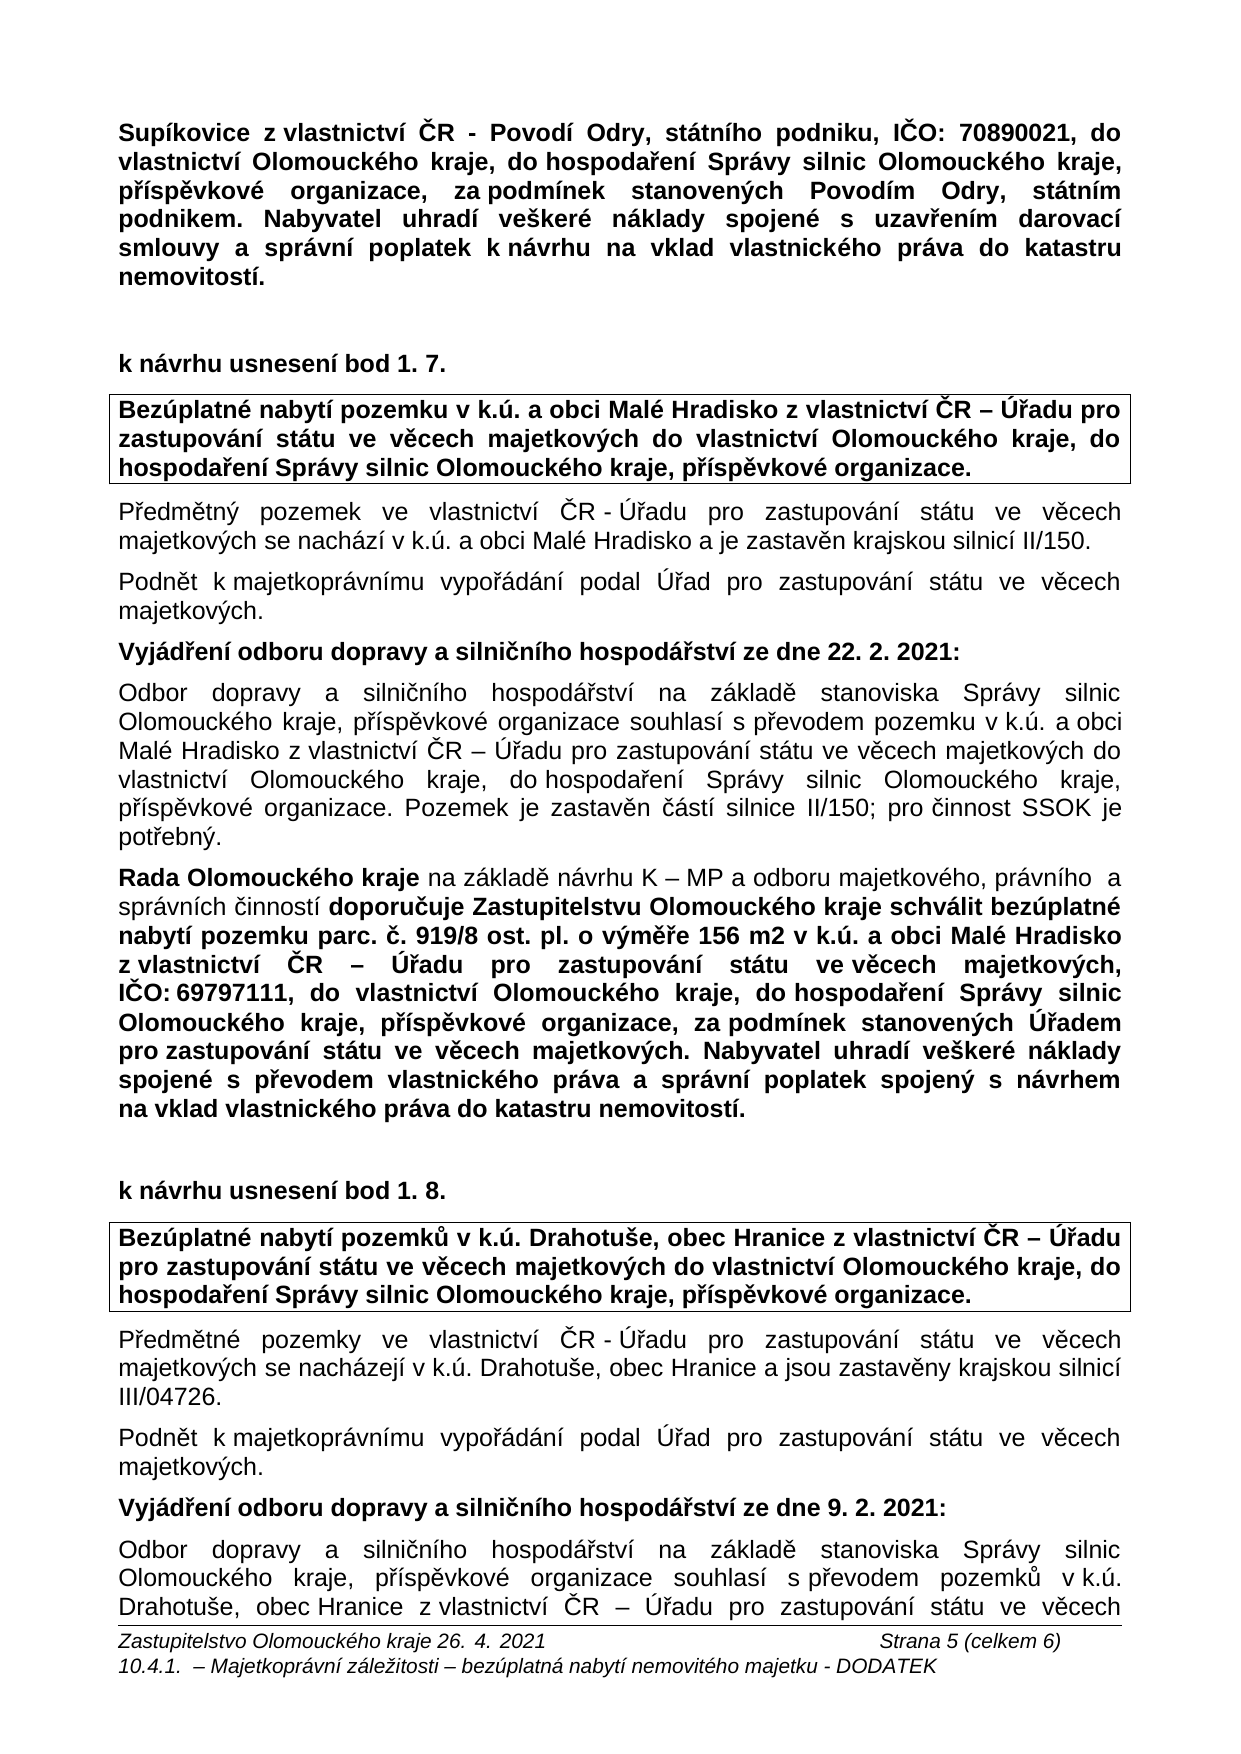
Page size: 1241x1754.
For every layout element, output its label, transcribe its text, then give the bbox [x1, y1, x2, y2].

text Podnět k majetkoprávnímu vypořádání podal Úřad pro zastupování státu ve věcech majetkových. [118, 567, 1122, 624]
text Odbor dopravy a silničního hospodářství na základě stanoviska Správy silnic Olomouckého kraje, příspěvkové organizace souhlasí s převodem pozemku v k.ú. a obci Malé Hradisko z vlastnictví ČR – Úřadu pro zastupování státu ve věcech majetkových do vlastnictví Olomouckého kraje, do hospodaření Správy silnic Olomouckého kraje, příspěvkové organizace. Pozemek je zastavěn částí silnice II/150; pro činnost SSOK je potřebný. [118, 678, 1122, 851]
text Podnět k majetkoprávnímu vypořádání podal Úřad pro zastupování státu ve věcech majetkových. [118, 1423, 1122, 1481]
text Vyjádření odboru dopravy a silničního hospodářství ze dne 9. 2. 2021: [118, 1493, 1122, 1522]
text k návrhu usnesení bod 1. 7. [118, 349, 1122, 377]
text Vyjádření odboru dopravy a silničního hospodářství ze dne 22. 2. 2021: [118, 637, 1122, 666]
text Předmětné pozemky ve vlastnictví ČR - Úřadu pro zastupování státu ve věcech majetkových se nacházejí v k.ú. Drahotuše, obec Hranice a jsou zastavěny krajskou silnicí III/04726. [118, 1325, 1122, 1411]
text Bezúplatné nabytí pozemku v k.ú. a obci Malé Hradisko z vlastnictví ČR – Úřadu pro zastupování státu ve věcech majetkových do vlastnictví Olomouckého kraje, do hospodaření Správy silnic Olomouckého kraje, příspěvkové organizace. [110, 395, 1130, 483]
text Bezúplatné nabytí pozemků v k.ú. Drahotuše, obec Hranice z vlastnictví ČR – Úřadu pro zastupování státu ve věcech majetkových do vlastnictví Olomouckého kraje, do hospodaření Správy silnic Olomouckého kraje, příspěvkové organizace. [110, 1223, 1130, 1311]
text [118, 1535, 1122, 1621]
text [118, 118, 1122, 291]
text k návrhu usnesení bod 1. 8. [118, 1176, 1122, 1205]
text Rada Olomouckého kraje na základě návrhu K – MP a odboru majetkového, právního a správních činností doporučuje Zastupitelstvu Olomouckého kraje schválit bezúplatné nabytí pozemku parc. č. 919/8 ost. pl. o výměře 156 m2 v k.ú. a obci Malé Hradisko z vlastnictví ČR – Úřadu pro zastupování státu ve věcech majetkových, IČO: 69797111, do vlastnictví Olomouckého kraje, do hospodaření Správy silnic Olomouckého kraje, příspěvkové organizace, za podmínek stanovených Úřadem pro zastupování státu ve věcech majetkových. Nabyvatel uhradí veškeré náklady spojené s převodem vlastnického práva a správní poplatek spojený s návrhem na vklad vlastnického práva do katastru nemovitostí. [118, 863, 1122, 1122]
text Předmětný pozemek ve vlastnictví ČR - Úřadu pro zastupování státu ve věcech majetkových se nachází v k.ú. a obci Malé Hradisko a je zastavěn krajskou silnicí II/150. [118, 497, 1122, 554]
